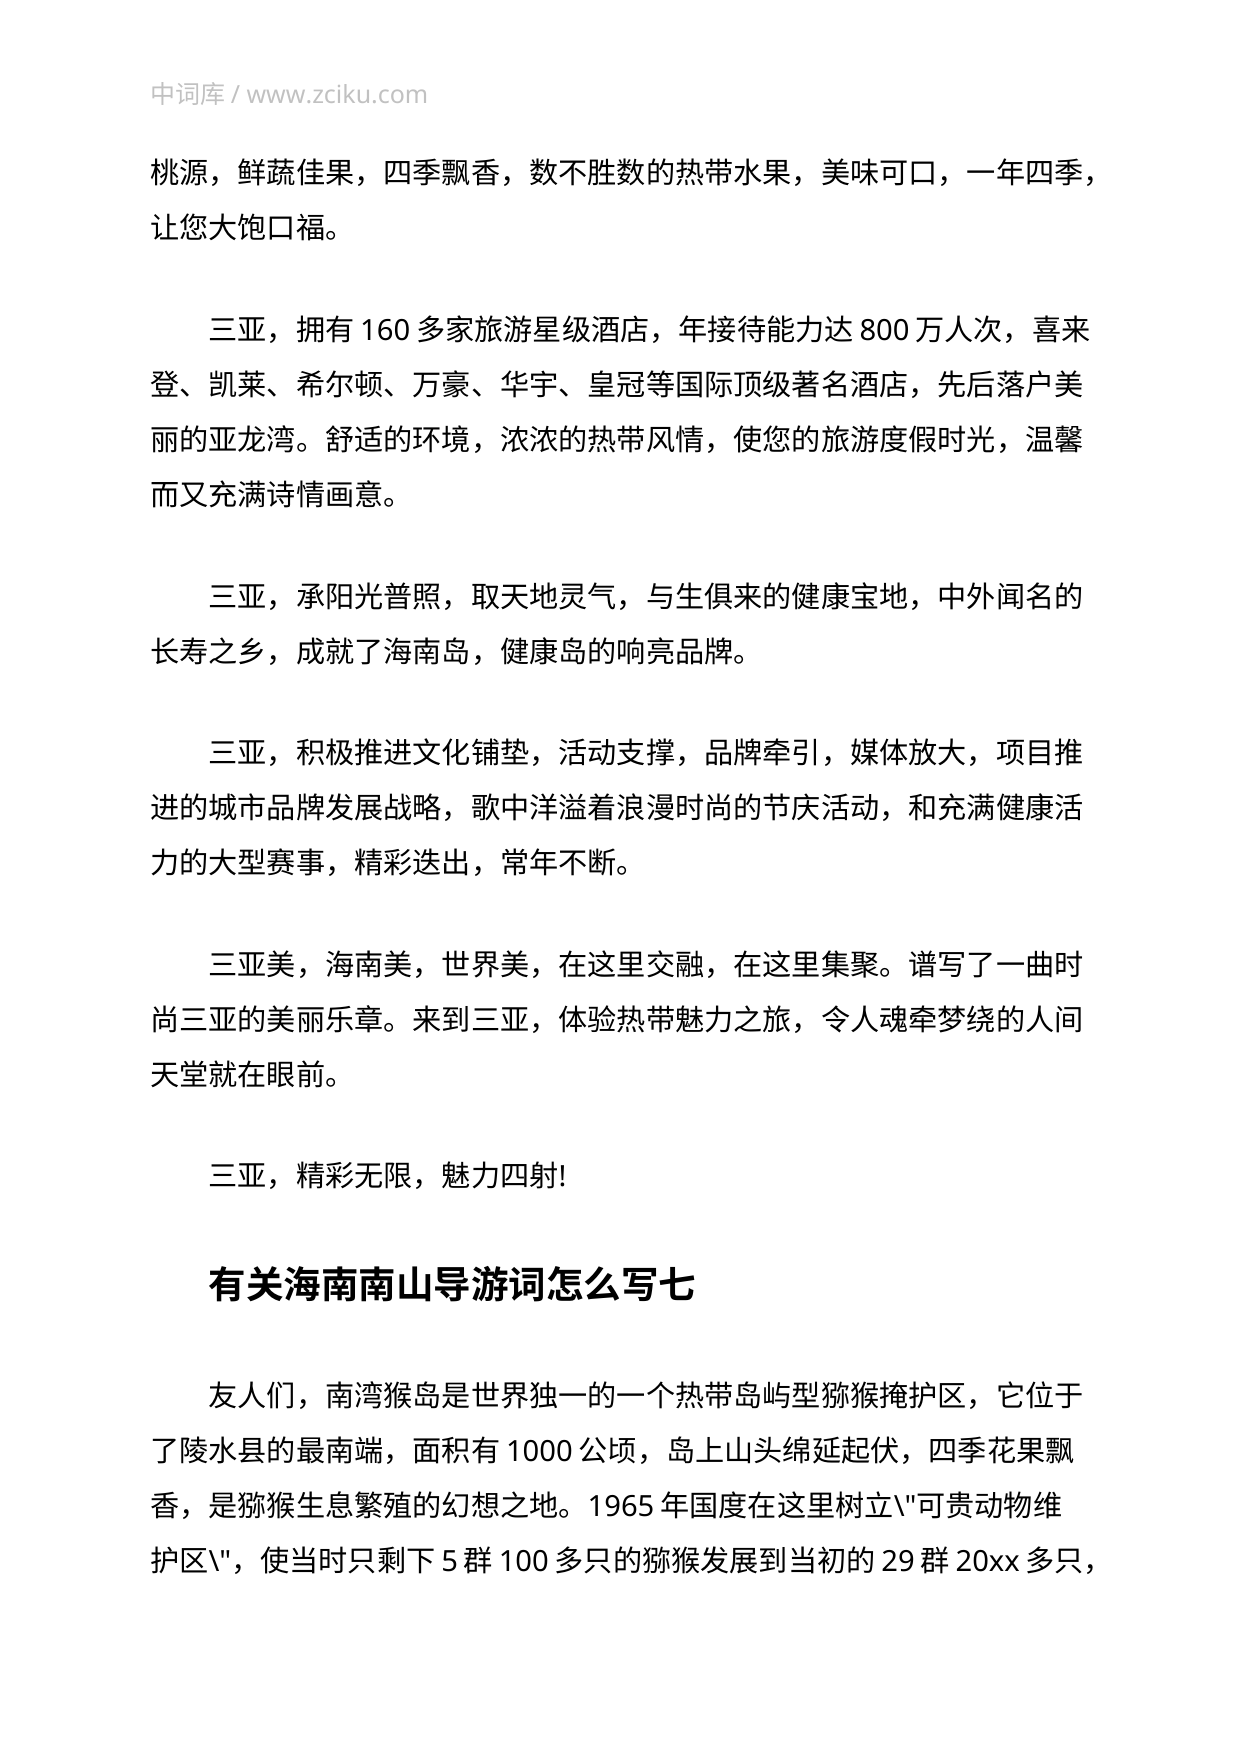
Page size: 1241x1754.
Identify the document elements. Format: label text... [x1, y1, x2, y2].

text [150, 150, 1090, 247]
text 三亚，承阳光普照，取天地灵气，与生俱来的健康宝地，中外闻名的长寿之乡，成就了海南岛，健康岛的响亮品牌。 [150, 573, 1090, 670]
text 三亚，精彩无限，魅力四射! [150, 1153, 1090, 1195]
text 三亚，积极推进文化铺垫，活动支撑，品牌牵引，媒体放大，项目推进的城市品牌发展战略，歌中洋溢着浪漫时尚的节庆活动，和充满健康活力的大型赛事，精彩迭出，常年不断。 [150, 730, 1090, 882]
text 三亚美，海南美，世界美，在这里交融，在这里集聚。谱写了一曲时尚三亚的美丽乐章。来到三亚，体验热带魅力之旅，令人魂牵梦绕的人间天堂就在眼前。 [150, 941, 1090, 1093]
text 有关海南南山导游词怎么写七 [150, 1255, 1090, 1309]
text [150, 1372, 1090, 1580]
text 三亚，拥有160多家旅游星级酒店，年接待能力达800万人次，喜来登、凯莱、希尔顿、万豪、华宇、皇冠等国际顶级著名酒店，先后落户美丽的亚龙湾。舒适的环境，浓浓的热带风情，使您的旅游度假时光，温馨而又充满诗情画意。 [150, 307, 1090, 514]
